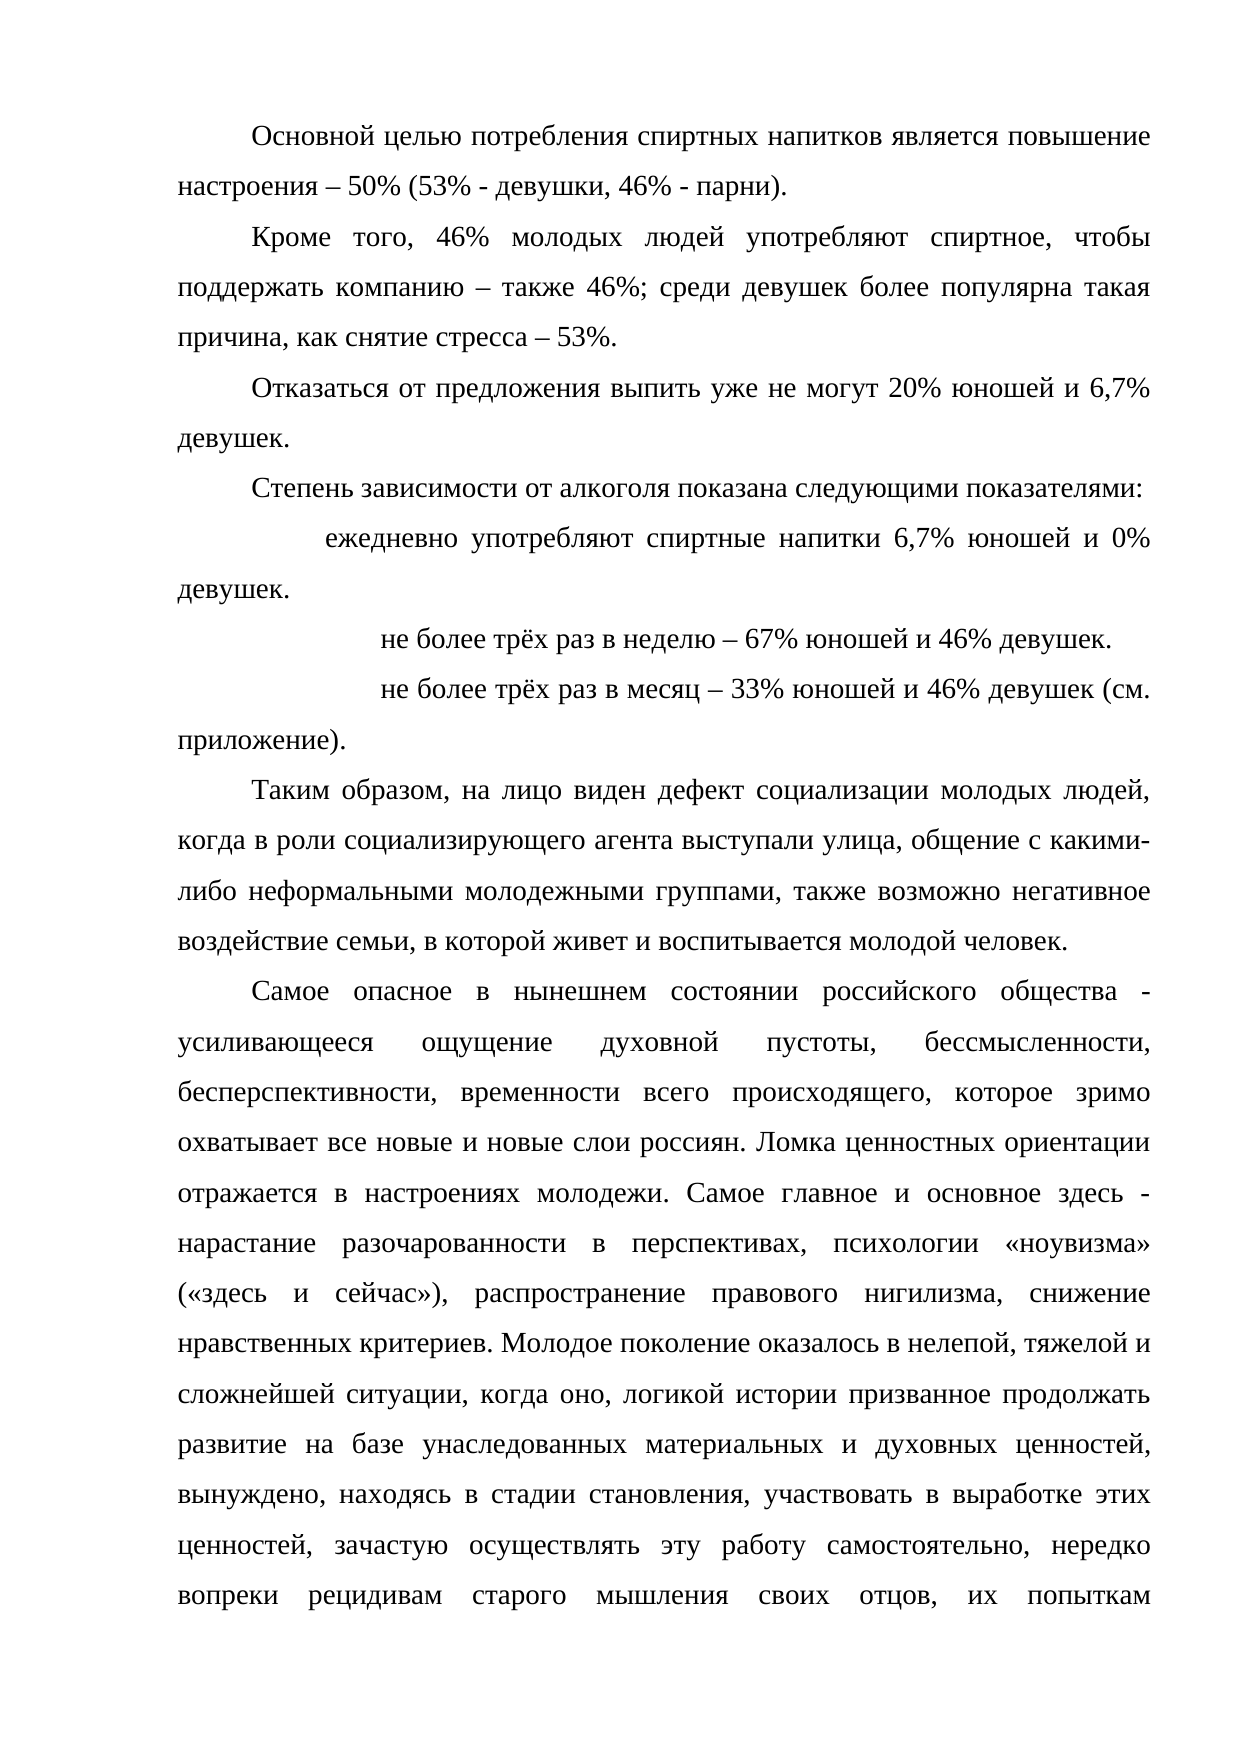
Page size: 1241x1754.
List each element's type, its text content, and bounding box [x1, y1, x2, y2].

text Степень зависимости от алкоголя показана следующими показателями: [177, 470, 1152, 504]
text Таким образом, на лицо виден дефект социализации молодых людей, когда в роли социализирующего агента выступали улица, общение с какими-либо неформальными молодежными группами, также возможно негативное воздействие семьи, в которой живет и воспитывается молодой человек. [177, 772, 1152, 957]
list не более трёх раз в неделю – 67% юношей и 46% девушек. [177, 621, 1152, 655]
text Основной целью потребления спиртных напитков является повышение настроения – 50% (53% - девушки, 46% - парни). [177, 118, 1152, 202]
text Кроме того, 46% молодых людей употребляют спиртное, чтобы поддержать компанию – также 46%; среди девушек более популярна такая причина, как снятие стресса – 53%. [177, 219, 1152, 353]
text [177, 973, 1152, 1611]
list не более трёх раз в месяц – 33% юношей и 46% девушек (см. приложение). [177, 672, 1152, 755]
list ежедневно употребляют спиртные напитки 6,7% юношей и 0% девушек. [177, 521, 1152, 604]
text Отказаться от предложения выпить уже не могут 20% юношей и 6,7% девушек. [177, 370, 1152, 453]
